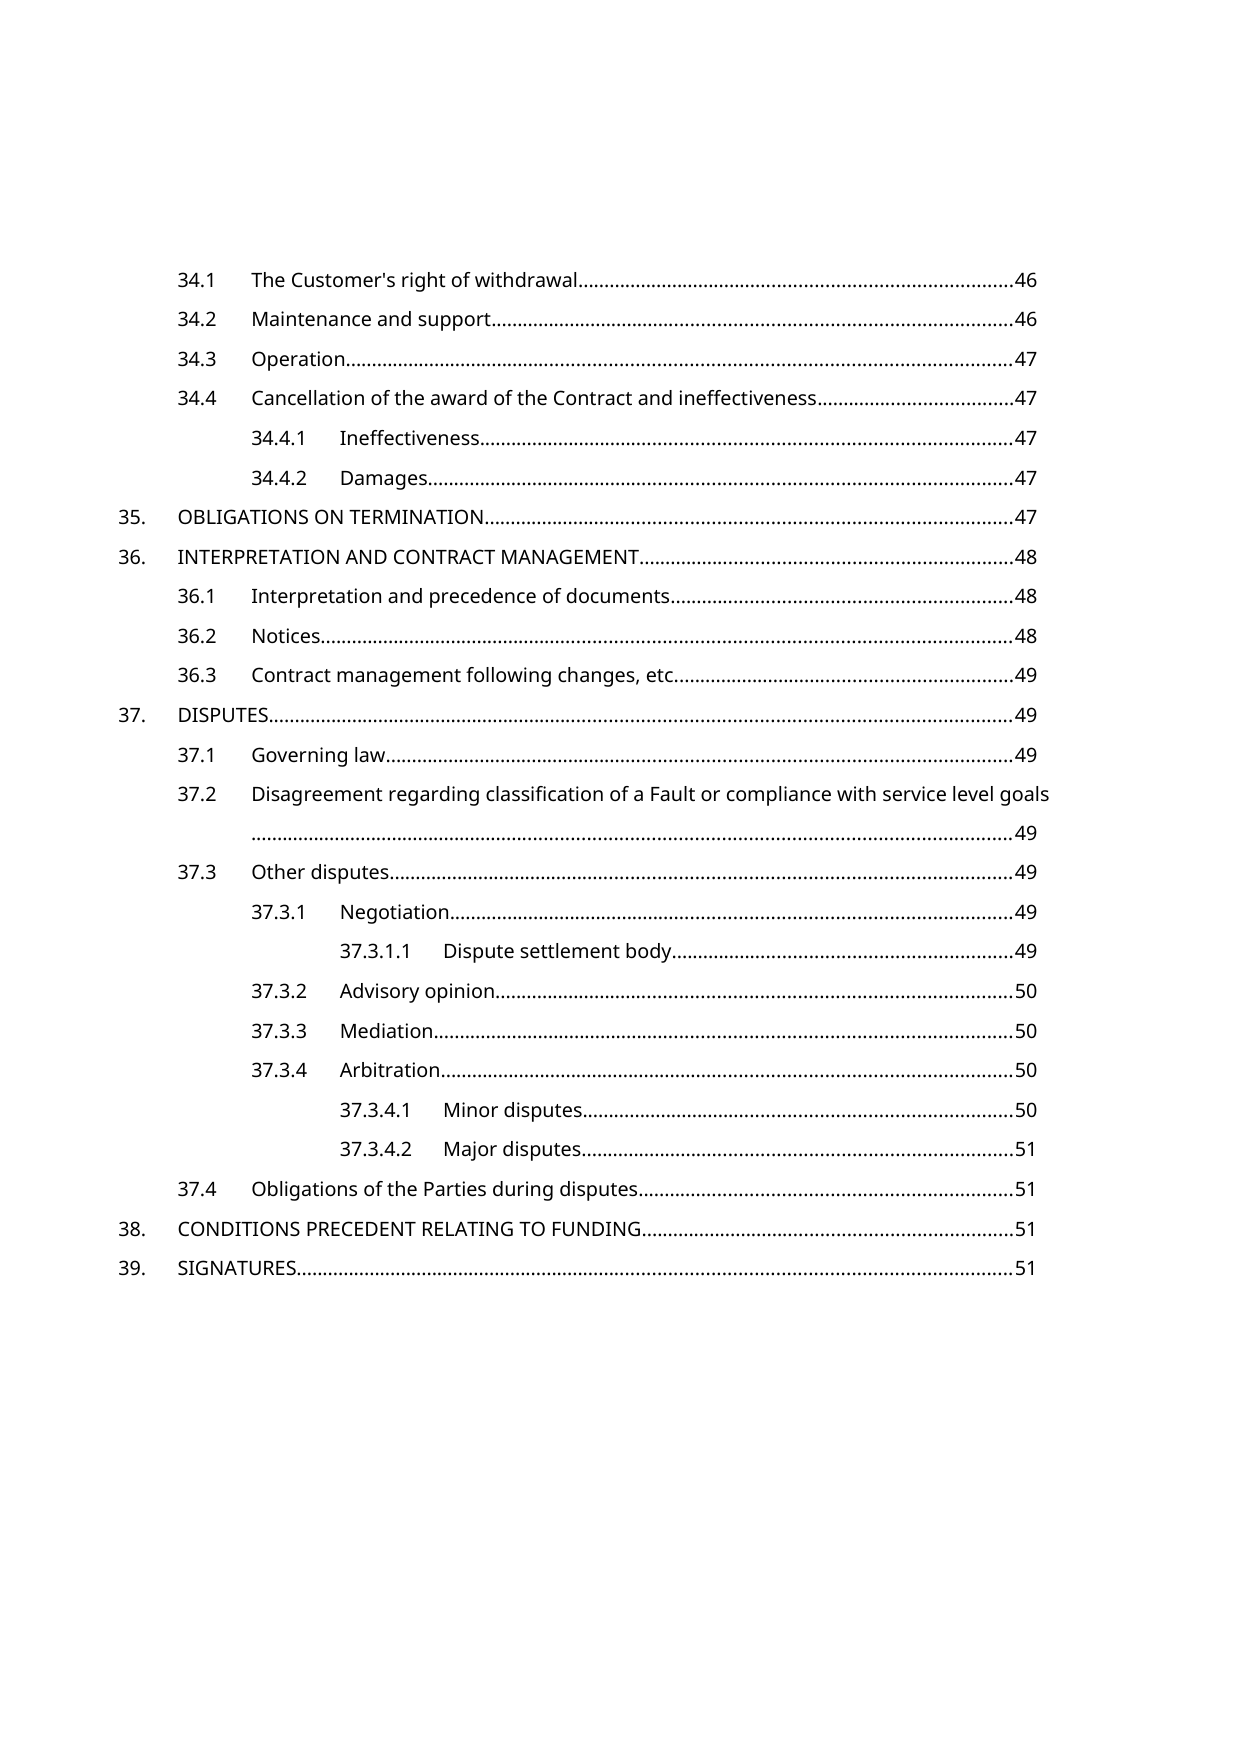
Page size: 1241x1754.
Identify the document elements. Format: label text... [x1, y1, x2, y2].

text 36.2 Notices 48 [177, 622, 1063, 649]
text 37.3 Other disputes 49 [177, 858, 1063, 886]
text 38. conditions precedent relating to funding 51 [118, 1215, 1063, 1242]
text 37.3.4.2 Major disputes 51 [339, 1136, 1063, 1163]
text 37.3.4.1 Minor disputes 50 [339, 1096, 1063, 1123]
text 37.3.2 Advisory opinion 50 [251, 977, 1063, 1004]
text 37.2 Disagreement regarding classification of a Fault or compliance with service level goals 49 [177, 780, 1063, 846]
text 37. disputes 49 [118, 701, 1063, 728]
text 36. interpretation and contract management 48 [118, 543, 1063, 570]
text 34.4 Cancellation of the award of the Contract and ineffectiveness 47 [177, 384, 1063, 412]
text 37.4 Obligations of the Parties during disputes 51 [177, 1175, 1063, 1202]
text 37.3.1.1 Dispute settlement body 49 [339, 938, 1063, 965]
text 34.1 The Customer's right of withdrawal 46 [177, 266, 1063, 293]
text 39. signatures 51 [118, 1254, 1063, 1281]
text 37.3.3 Mediation 50 [251, 1017, 1063, 1044]
text 36.3 Contract management following changes, etc. 49 [177, 662, 1063, 689]
text 34.3 Operation 47 [177, 345, 1063, 372]
text 36.1 Interpretation and precedence of documents 48 [177, 582, 1063, 609]
text 34.4.2 Damages 47 [251, 464, 1063, 491]
text 34.2 Maintenance and support 46 [177, 305, 1063, 332]
text 37.3.4 Arbitration 50 [251, 1056, 1063, 1083]
text 37.3.1 Negotiation 49 [251, 898, 1063, 925]
text 37.1 Governing law 49 [177, 741, 1063, 768]
text 34.4.1 Ineffectiveness 47 [251, 424, 1063, 451]
text 35. obligations on termination 47 [118, 503, 1063, 530]
